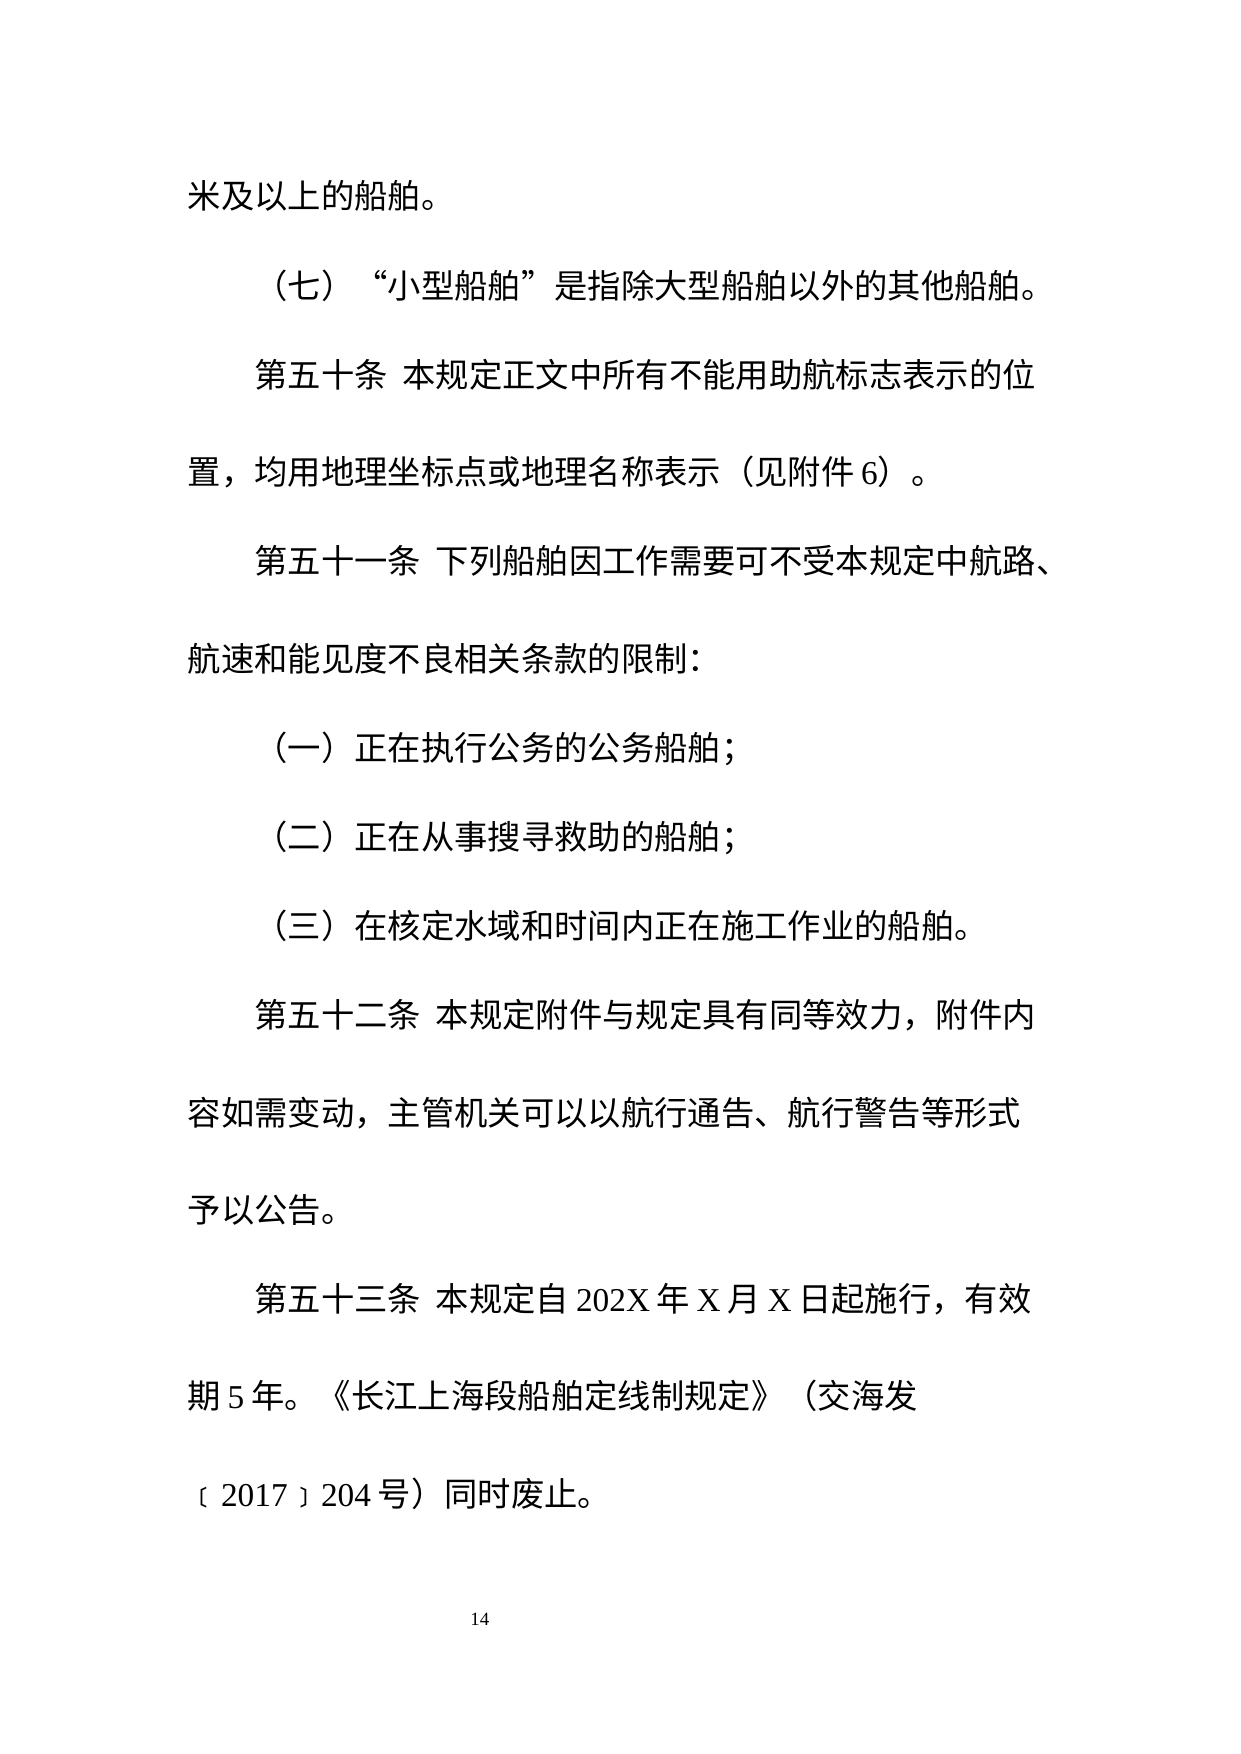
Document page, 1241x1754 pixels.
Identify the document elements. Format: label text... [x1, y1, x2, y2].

text （二）正在从事搜寻救助的船舶； [187, 802, 1053, 867]
text 第五十一条 下列船舶因工作需要可不受本规定中航路、航速和能见度不良相关条款的限制： [187, 527, 1053, 689]
text 第五十条 本规定正文中所有不能用助航标志表示的位置，均用地理坐标点或地理名称表示（见附件6）。 [187, 340, 1053, 503]
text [187, 162, 1053, 227]
text （三）在核定水域和时间内正在施工作业的船舶。 [187, 891, 1053, 956]
text （一）正在执行公务的公务船舶； [187, 713, 1053, 778]
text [187, 1264, 1053, 1524]
text 第五十二条 本规定附件与规定具有同等效力，附件内容如需变动，主管机关可以以航行通告、航行警告等形式予以公告。 [187, 980, 1053, 1240]
text （七）“小型船舶”是指除大型船舶以外的其他船舶。 [187, 251, 1053, 316]
